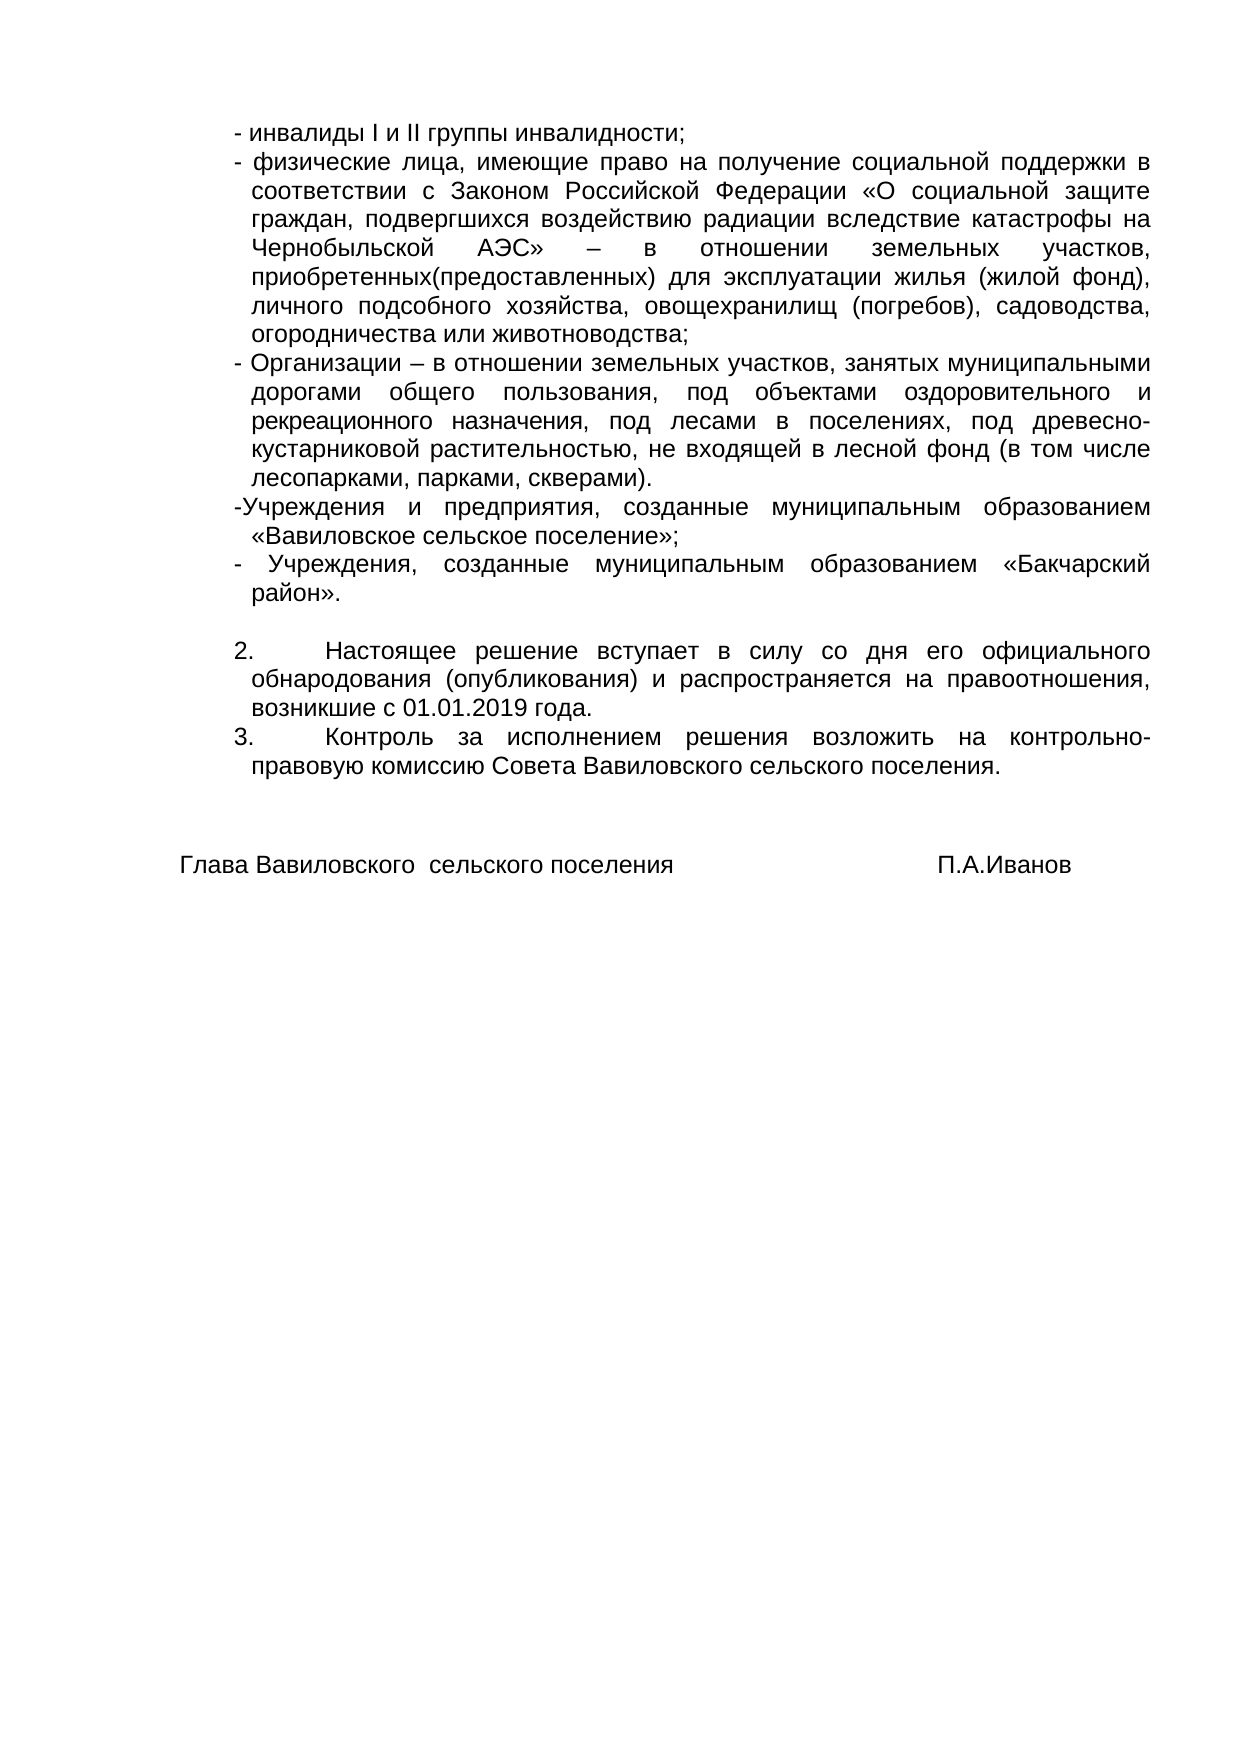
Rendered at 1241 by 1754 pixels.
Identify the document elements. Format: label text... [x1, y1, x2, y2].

list - Организации – в отношении земельных участков, занятых муниципальными дорогами общего пользования, под объектами оздоровительного и рекреационного назначения, под лесами в поселениях, под древесно-кустарниковой растительностью, не входящей в лесной фонд (в том числе лесопарками, парками, скверами). [233, 348, 1152, 492]
list Контроль за исполнением решения возложить на контрольно-правовую комиссию Совета Вавиловского сельского поселения. [233, 722, 1152, 779]
list - физические лица, имеющие право на получение социальной поддержки в соответствии с Законом Российской Федерации «О социальной защите граждан, подвергшихся воздействию радиации вследствие катастрофы на Чернобыльской АЭС» – в отношении земельных участков, приобретенных(предоставленных) для эксплуатации жилья (жилой фонд), личного подсобного хозяйства, овощехранилищ (погребов), садоводства, огородничества или животноводства; [233, 147, 1152, 348]
list Настоящее решение вступает в силу со дня его официального обнародования (опубликования) и распространяется на правоотношения, возникшие с 01.01.2019 года. [233, 636, 1152, 722]
text Глава Вавиловского сельского поселения П.А.Иванов [179, 846, 1133, 880]
list -Учреждения и предприятия, созданные муниципальным образованием «Вавиловское сельское поселение»; [233, 492, 1152, 549]
list - инвалиды I и II группы инвалидности; [233, 118, 1152, 147]
list - Учреждения, созданные муниципальным образованием «Бакчарский район». [233, 549, 1152, 607]
